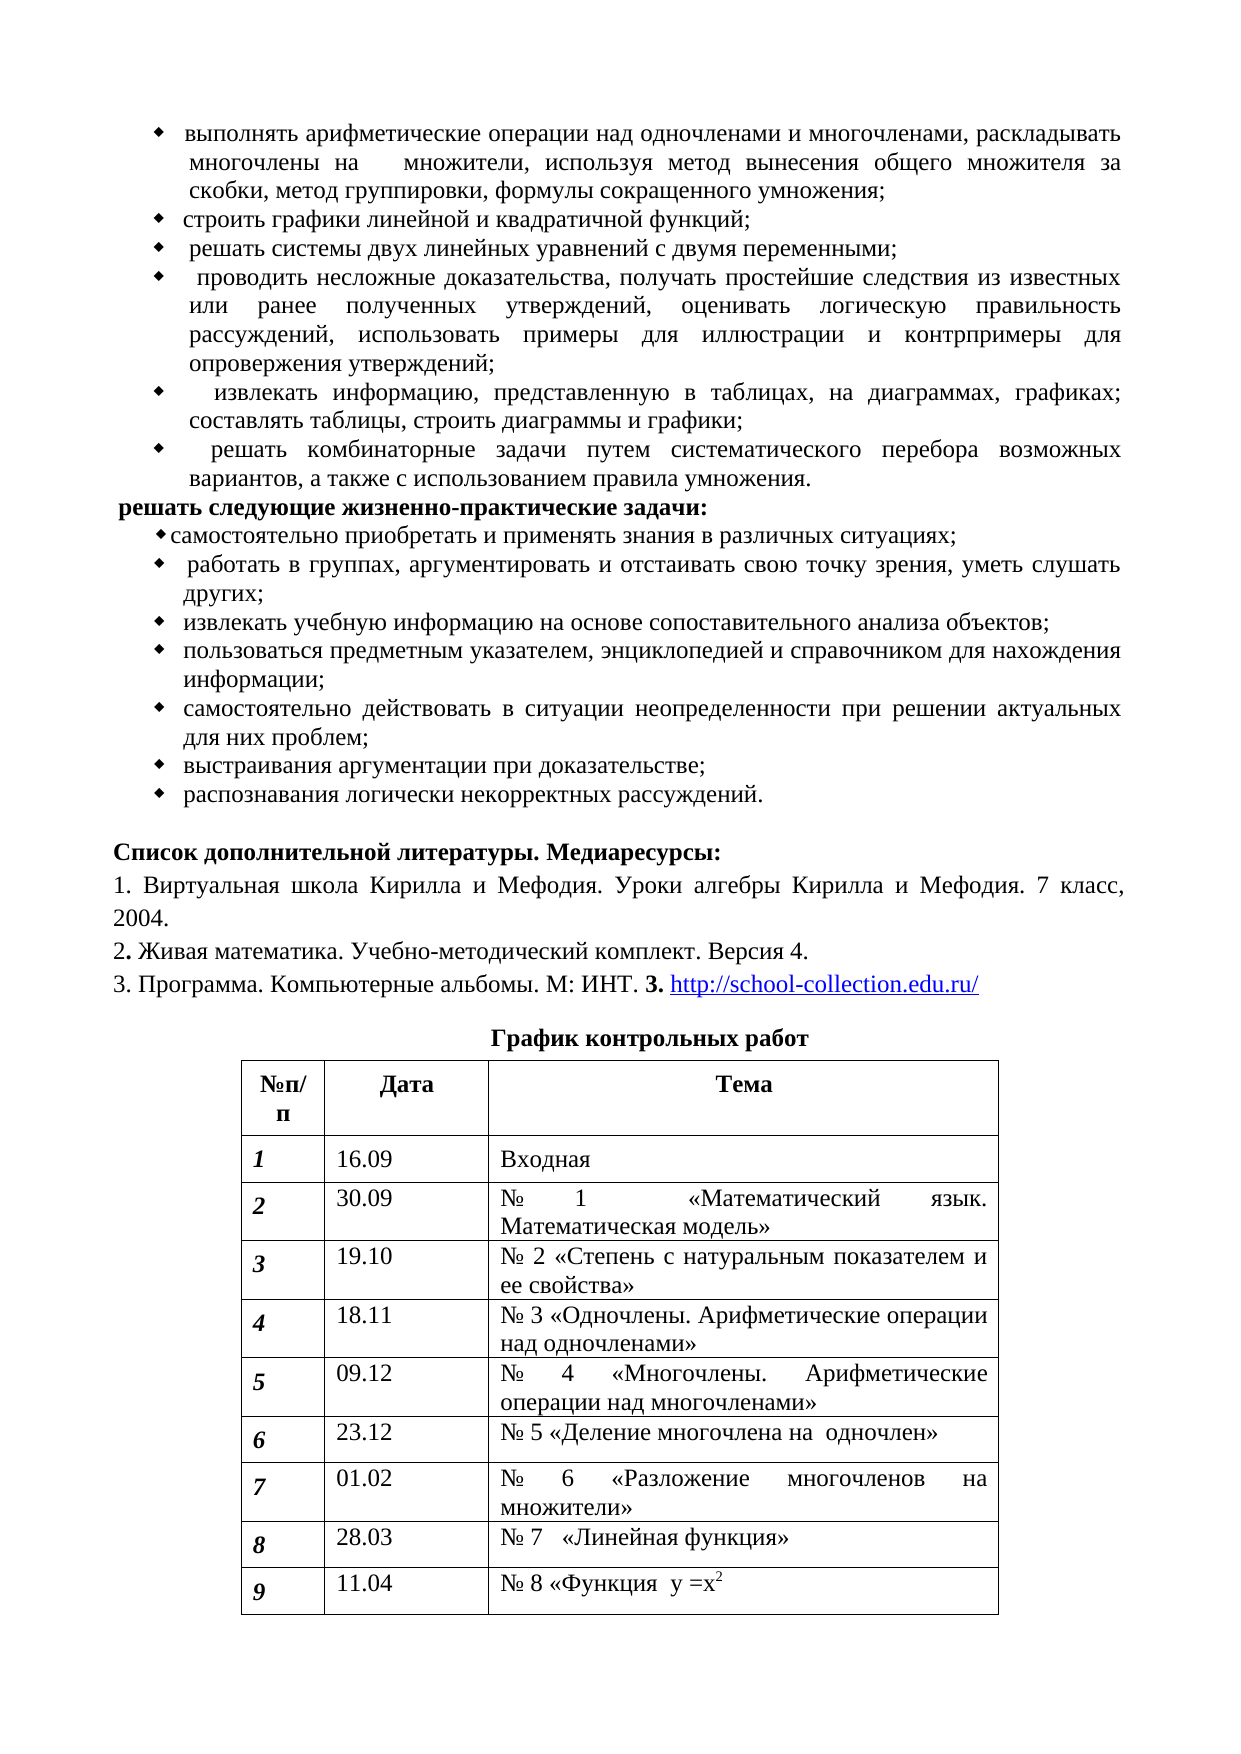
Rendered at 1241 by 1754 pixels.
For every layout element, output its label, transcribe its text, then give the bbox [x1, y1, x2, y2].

text решать следующие жизненно-практические задачи: [118, 492, 1122, 521]
table_cell 30.09 [325, 1183, 488, 1240]
list работать в группах, аргументировать и отстаивать свою точку зрения, уметь слушать других; [152, 549, 1122, 607]
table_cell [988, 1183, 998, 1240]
table_cell № 7 «Линейная функция» [489, 1522, 998, 1567]
list 1. Виртуальная школа Кирилла и Мефодия. Уроки алгебры Кирилла и Мефодия. 7 класс, 2004. [113, 870, 1126, 932]
list выполнять арифметические операции над одночленами и многочленами, раскладывать многочлены на множители, используя метод вынесения общего множителя за скобки, метод группировки, формулы сокращенного умножения; [151, 118, 1122, 204]
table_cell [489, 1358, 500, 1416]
table_cell 28.03 [325, 1522, 488, 1567]
list Список дополнительной литературы. Медиаресурсы: [113, 837, 1126, 866]
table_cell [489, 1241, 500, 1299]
table_cell 5 [242, 1358, 324, 1416]
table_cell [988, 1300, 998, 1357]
table_cell 01.02 [325, 1463, 488, 1521]
list проводить несложные доказательства, получать простейшие следствия из известных или ранее полученных утверждений, оценивать логическую правильность рассуждений, использовать примеры для иллюстрации и контрпримеры для опровержения утверждений; [151, 262, 1122, 377]
table_header №п/п [242, 1061, 324, 1135]
table_cell № 8 «Функция y =х2 [489, 1568, 998, 1614]
table_cell 7 [242, 1463, 324, 1521]
table_cell Входная [489, 1136, 998, 1182]
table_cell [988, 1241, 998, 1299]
table_header Дата [325, 1061, 488, 1135]
table_cell 23.12 [325, 1417, 488, 1462]
list самостоятельно приобретать и применять знания в различных ситуациях; [153, 521, 1122, 549]
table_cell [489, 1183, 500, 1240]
list извлекать информацию, представленную в таблицах, на диаграммах, графиках; составлять таблицы, строить диаграммы и графики; [151, 377, 1122, 434]
table_cell 2 [242, 1183, 324, 1240]
list строить графики линейной и квадратичной функций; [151, 204, 1122, 233]
table_cell 6 [242, 1417, 324, 1462]
table_cell 1 [242, 1136, 324, 1182]
table_cell 9 [242, 1568, 324, 1614]
table_cell 3 [242, 1241, 324, 1299]
table_cell 09.12 [325, 1358, 488, 1416]
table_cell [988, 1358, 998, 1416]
list извлекать учебную информацию на основе сопоставительного анализа объектов; [152, 607, 1122, 636]
table_header Тема [489, 1061, 998, 1135]
list самостоятельно действовать в ситуации неопределенности при решении актуальных для них проблем; [152, 693, 1122, 751]
table_cell 18.11 [325, 1300, 488, 1357]
table_cell № 5 «Деление многочлена на одночлен» [489, 1417, 998, 1462]
table_cell 4 [242, 1300, 324, 1357]
text График контрольных работ [177, 1023, 1122, 1052]
list решать системы двух линейных уравнений с двумя переменными; [151, 233, 1122, 262]
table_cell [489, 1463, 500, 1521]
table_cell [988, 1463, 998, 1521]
table_cell 19.10 [325, 1241, 488, 1299]
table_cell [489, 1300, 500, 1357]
table_cell 11.04 [325, 1568, 488, 1614]
list выстраивания аргументации при доказательстве; [152, 751, 1122, 779]
list 2. Живая математика. Учебно-методический комплект. Версия 4. [113, 936, 1126, 965]
table_cell 8 [242, 1522, 324, 1567]
list распознавания логически некорректных рассуждений. [152, 779, 1122, 808]
list решать комбинаторные задачи путем систематического перебора возможных вариантов, а также с использованием правила умножения. [151, 434, 1122, 492]
list 3. Программа. Компьютерные альбомы. М: ИНТ. 3. http://school-collection.edu.ru/ [113, 969, 1126, 998]
table_cell 16.09 [325, 1136, 488, 1182]
list пользоваться предметным указателем, энциклопедией и справочником для нахождения информации; [152, 636, 1122, 693]
